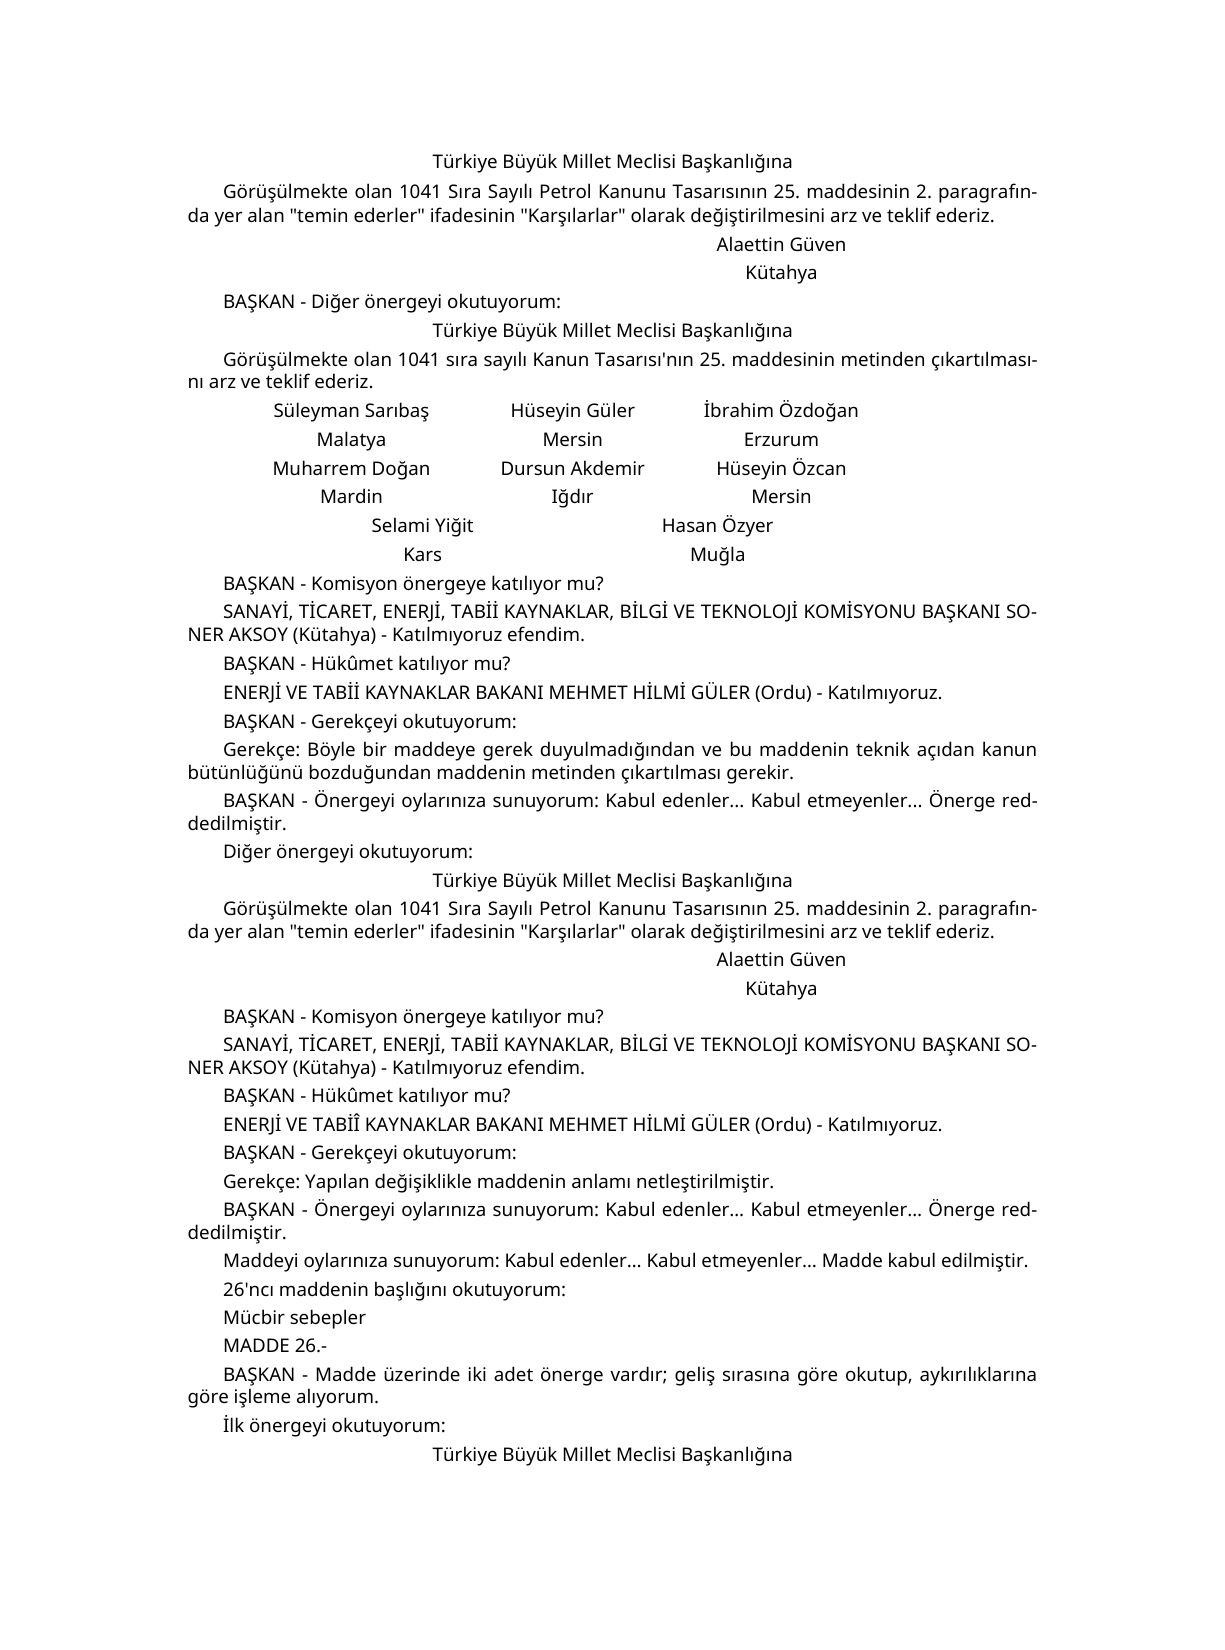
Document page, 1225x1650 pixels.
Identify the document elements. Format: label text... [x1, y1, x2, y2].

text Türkiye Büyük Millet Meclisi Başkanlığına [187, 1443, 1037, 1466]
text Mardin Iğdır Mersin [187, 486, 1037, 508]
text BAŞKAN - Gerekçeyi okutuyorum: [187, 1142, 1037, 1164]
text Kars Muğla [187, 543, 1037, 566]
text BAŞKAN - Komisyon önergeye katılıyor mu? [187, 572, 1037, 595]
text BAŞKAN - Madde üzerinde iki adet önerge vardır; geliş sırasına göre okutup, aykırılıklarına göre işleme alıyorum. [187, 1363, 1037, 1408]
text Süleyman Sarıbaş Hüseyin Güler İbrahim Özdoğan [187, 399, 1037, 422]
text 26'ncı maddenin başlığını okutuyorum: [187, 1278, 1037, 1301]
text Alaettin Güven [187, 233, 1037, 256]
text Kütahya [187, 261, 1037, 284]
text BAŞKAN - Önergeyi oylarınıza sunuyorum: Kabul edenler… Kabul etmeyenler… Önerge reddedilmiştir. [187, 1198, 1037, 1244]
text SANAYİ, TİCARET, ENERJİ, TABİİ KAYNAKLAR, BİLGİ VE TEKNOLOJİ KOMİSYONU BAŞKANI SONER AKSOY (Kütahya) - Katılmıyoruz efendim. [187, 1034, 1037, 1079]
text Görüşülmekte olan 1041 Sıra Sayılı Petrol Kanunu Tasarısının 25. maddesinin 2. paragrafında yer alan "temin ederler" ifadesinin "Karşılarlar" olarak değiştirilmesini arz ve teklif ederiz. [187, 897, 1037, 943]
text MADDE 26.- [187, 1335, 1037, 1357]
text Muharrem Doğan Dursun Akdemir Hüseyin Özcan [187, 457, 1037, 480]
text Diğer önergeyi okutuyorum: [187, 841, 1037, 863]
text Türkiye Büyük Millet Meclisi Başkanlığına [187, 869, 1037, 892]
text SANAYİ, TİCARET, ENERJİ, TABİİ KAYNAKLAR, BİLGİ VE TEKNOLOJİ KOMİSYONU BAŞKANI SONER AKSOY (Kütahya) - Katılmıyoruz efendim. [187, 601, 1037, 646]
text Gerekçe: Böyle bir maddeye gerek duyulmadığından ve bu maddenin teknik açıdan kanun bütünlüğünü bozduğundan maddenin metinden çıkartılması gerekir. [187, 738, 1037, 784]
text İlk önergeyi okutuyorum: [187, 1414, 1037, 1437]
text BAŞKAN - Komisyon önergeye katılıyor mu? [187, 1005, 1037, 1028]
text BAŞKAN - Önergeyi oylarınıza sunuyorum: Kabul edenler... Kabul etmeyenler... Önerge reddedilmiştir. [187, 789, 1037, 835]
text Alaettin Güven [187, 948, 1037, 971]
text Mücbir sebepler [187, 1306, 1037, 1329]
text Maddeyi oylarınıza sunuyorum: Kabul edenler… Kabul etmeyenler… Madde kabul edilmiştir. [187, 1249, 1037, 1272]
text Türkiye Büyük Millet Meclisi Başkanlığına [187, 150, 1037, 174]
text Kütahya [187, 977, 1037, 999]
text BAŞKAN - Gerekçeyi okutuyorum: [187, 710, 1037, 733]
text BAŞKAN - Hükûmet katılıyor mu? [187, 1085, 1037, 1107]
text BAŞKAN - Hükûmet katılıyor mu? [187, 652, 1037, 675]
text Türkiye Büyük Millet Meclisi Başkanlığına [187, 319, 1037, 342]
text Görüşülmekte olan 1041 sıra sayılı Kanun Tasarısı'nın 25. maddesinin metinden çıkartılmasını arz ve teklif ederiz. [187, 348, 1037, 393]
text BAŞKAN - Diğer önergeyi okutuyorum: [187, 290, 1037, 313]
text ENERJİ VE TABİİ KAYNAKLAR BAKANI MEHMET HİLMİ GÜLER (Ordu) - Katılmıyoruz. [187, 681, 1037, 704]
text Selami Yiğit Hasan Özyer [187, 514, 1037, 537]
text Malatya Mersin Erzurum [187, 428, 1037, 451]
text Gerekçe: Yapılan değişiklikle maddenin anlamı netleştirilmiştir. [187, 1170, 1037, 1193]
text ENERJİ VE TABİÎ KAYNAKLAR BAKANI MEHMET HİLMİ GÜLER (Ordu) - Katılmıyoruz. [187, 1113, 1037, 1136]
text Görüşülmekte olan 1041 Sıra Sayılı Petrol Kanunu Tasarısının 25. maddesinin 2. paragrafında yer alan "temin ederler" ifadesinin "Karşılarlar" olarak değiştirilmesini arz ve teklif ederiz. [187, 179, 1037, 227]
